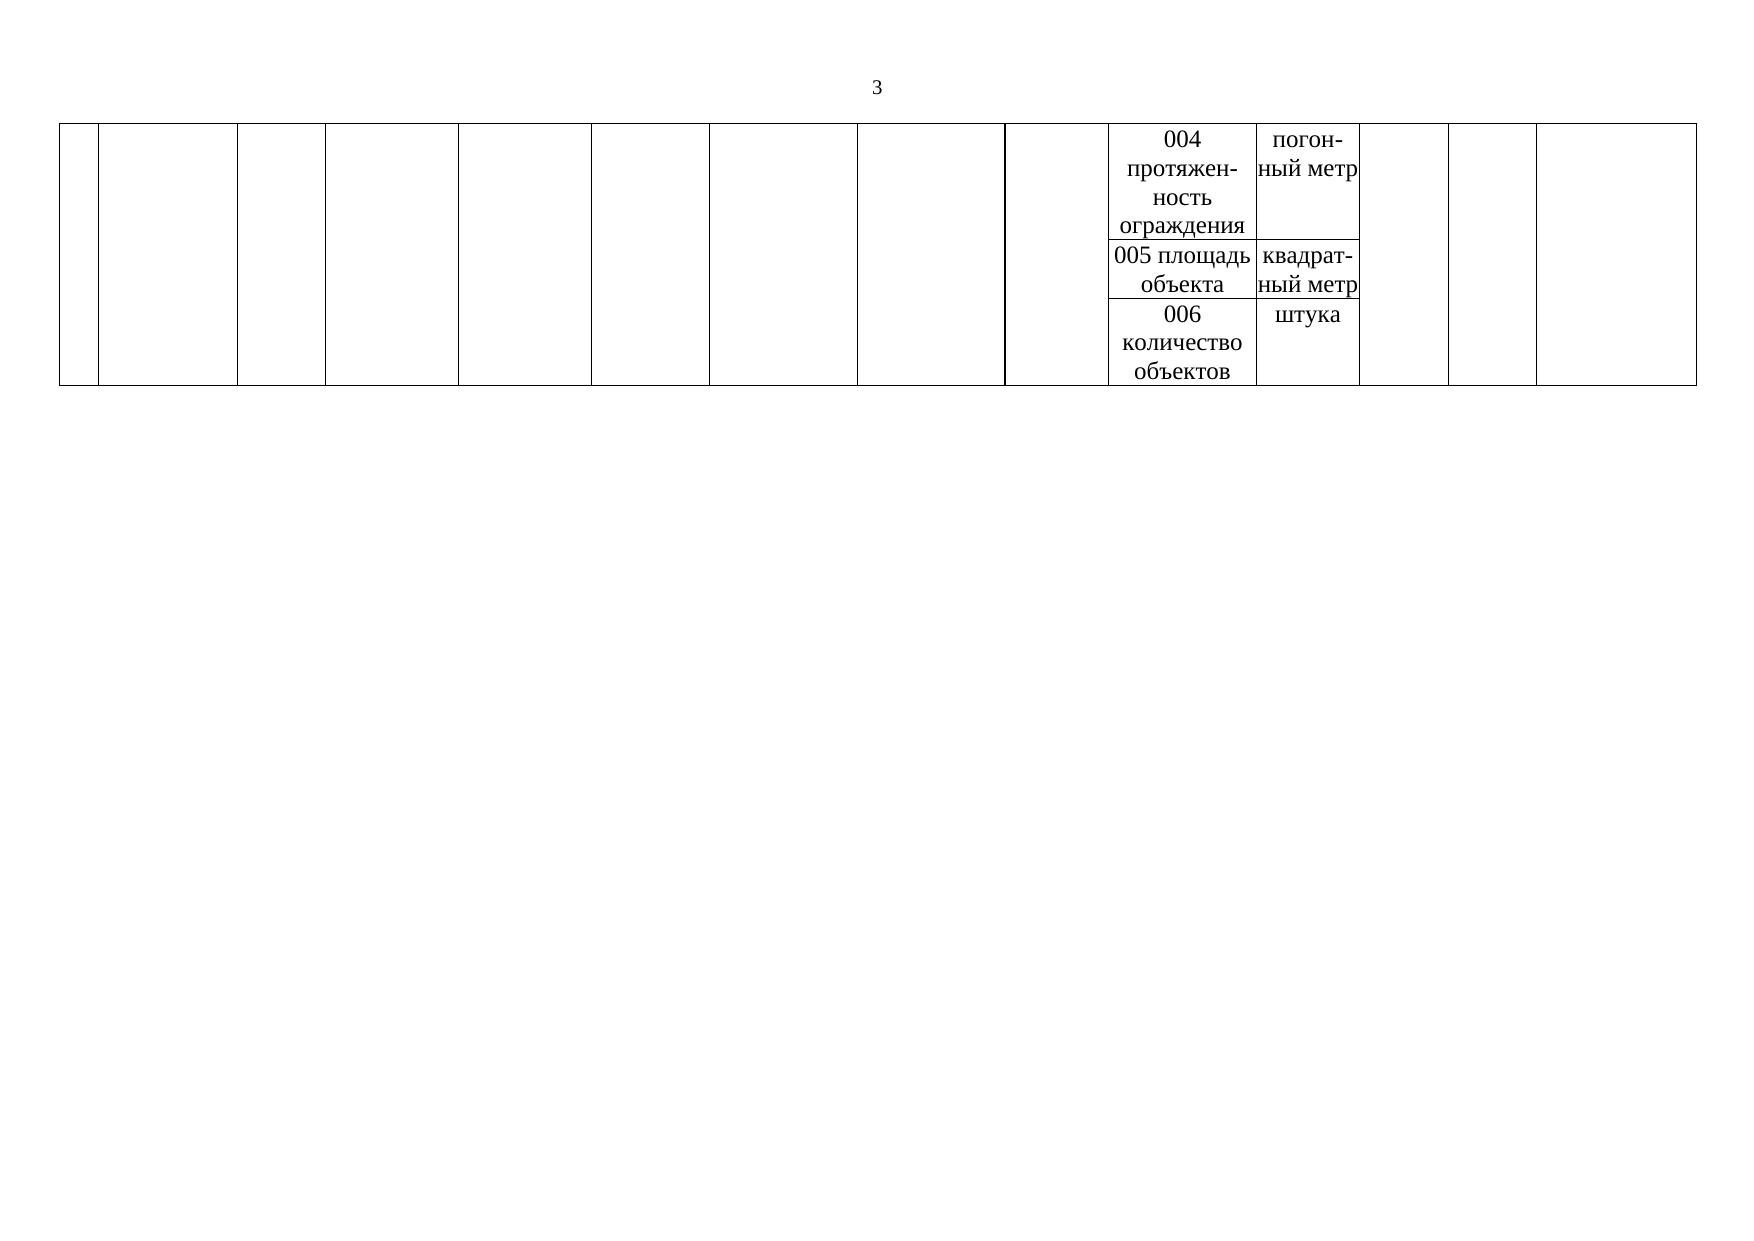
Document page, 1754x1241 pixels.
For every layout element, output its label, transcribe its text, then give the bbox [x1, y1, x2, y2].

table_cell штука [1257, 299, 1359, 385]
table_cell 006 количество объектов [1109, 299, 1256, 385]
table_cell 004 протяжен-ность ограждения [1109, 124, 1256, 239]
table_cell погон-ный метр [1257, 124, 1359, 239]
table_cell 005 площадь объекта [1109, 240, 1256, 298]
table_cell квадрат-ный метр [1257, 240, 1359, 298]
